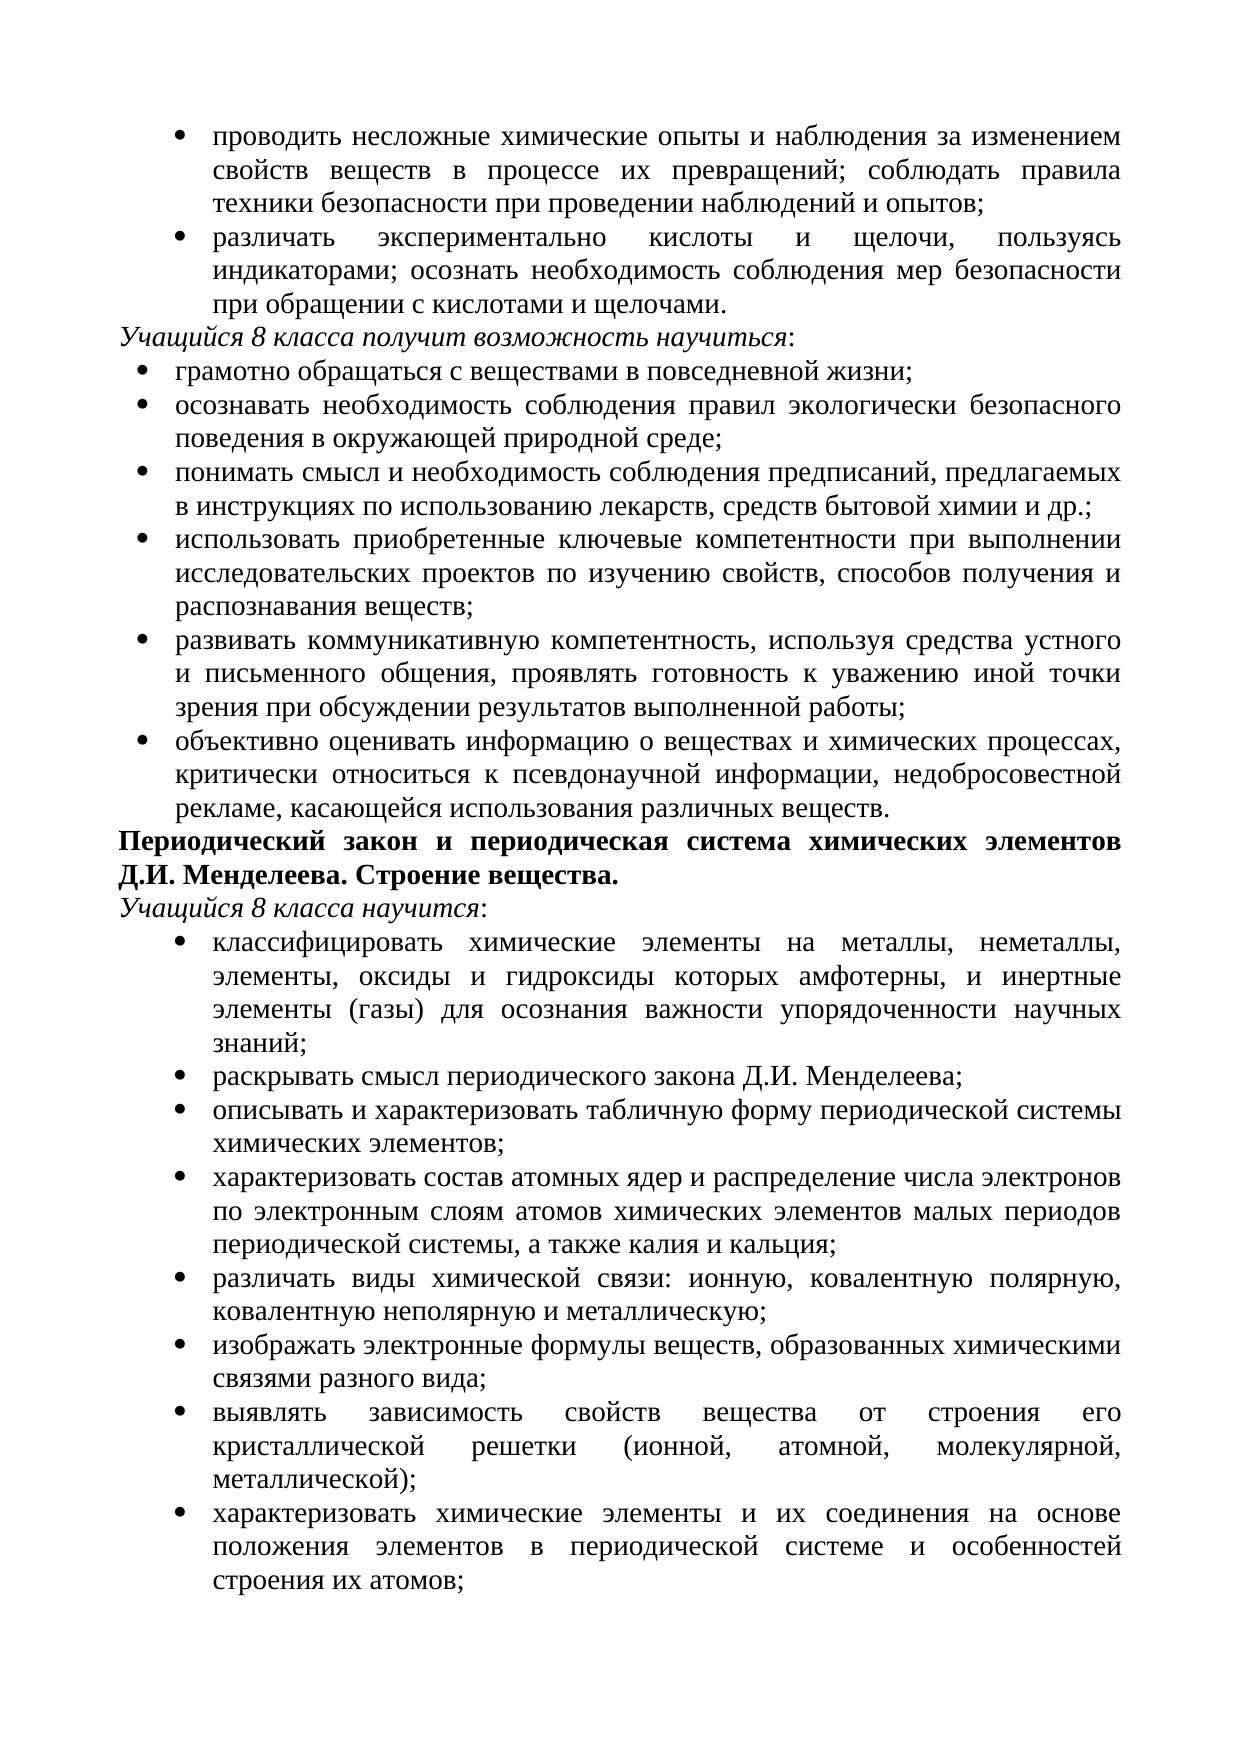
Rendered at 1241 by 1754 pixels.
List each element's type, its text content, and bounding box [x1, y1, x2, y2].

list выявлять зависимость свойств вещества от строения его кристаллической решетки (ионной, атомной, молекулярной, металлической); [175, 1394, 1122, 1495]
text Учащийся 8 класса получит возможность научиться: [118, 319, 1122, 353]
list описывать и характеризовать табличную форму периодической системы химических элементов; [175, 1092, 1122, 1159]
list объективно оценивать информацию о веществах и химических процессах, критически относиться к псевдонаучной информации, недобросовестной рекламе, касающейся использования различных веществ. [137, 723, 1122, 823]
list характеризовать химические элементы и их соединения на основе положения элементов в периодической системе и особенностей строения их атомов; [175, 1495, 1122, 1596]
text Периодический закон и периодическая система химических элементов Д.И. Менделеева. Строение вещества. [118, 823, 1122, 890]
list проводить несложные химические опыты и наблюдения за изменением свойств веществ в процессе их превращений; соблюдать правила техники безопасности при проведении наблюдений и опытов; [175, 118, 1122, 219]
list понимать смысл и необходимость соблюдения предписаний, предлагаемых в инструкциях по использованию лекарств, средств бытовой химии и др.; [137, 454, 1122, 521]
list характеризовать состав атомных ядер и распределение числа электронов по электронным слоям атомов химических элементов малых периодов периодической системы, а также калия и кальция; [175, 1159, 1122, 1260]
text Учащийся 8 класса научится: [118, 890, 1122, 924]
list классифицировать химические элементы на металлы, неметаллы, элементы, оксиды и гидроксиды которых амфотерны, и инертные элементы (газы) для осознания важности упорядоченности научных знаний; [175, 924, 1122, 1058]
list различать виды химической связи: ионную, ковалентную полярную, ковалентную неполярную и металлическую; [175, 1260, 1122, 1327]
list использовать приобретенные ключевые компетентности при выполнении исследовательских проектов по изучению свойств, способов получения и распознавания веществ; [137, 521, 1122, 622]
list изображать электронные формулы веществ, образованных химическими связями разного вида; [175, 1327, 1122, 1394]
list грамотно обращаться с веществами в повседневной жизни; [137, 353, 1122, 387]
list раскрывать смысл периодического закона Д.И. Менделеева; [175, 1058, 1122, 1092]
list развивать коммуникативную компетентность, используя средства устного и письменного общения, проявлять готовность к уважению иной точки зрения при обсуждении результатов выполненной работы; [137, 622, 1122, 723]
list осознавать необходимость соблюдения правил экологически безопасного поведения в окружающей природной среде; [137, 387, 1122, 454]
list различать экспериментально кислоты и щелочи, пользуясь индикаторами; осознать необходимость соблюдения мер безопасности при обращении с кислотами и щелочами. [175, 219, 1122, 319]
